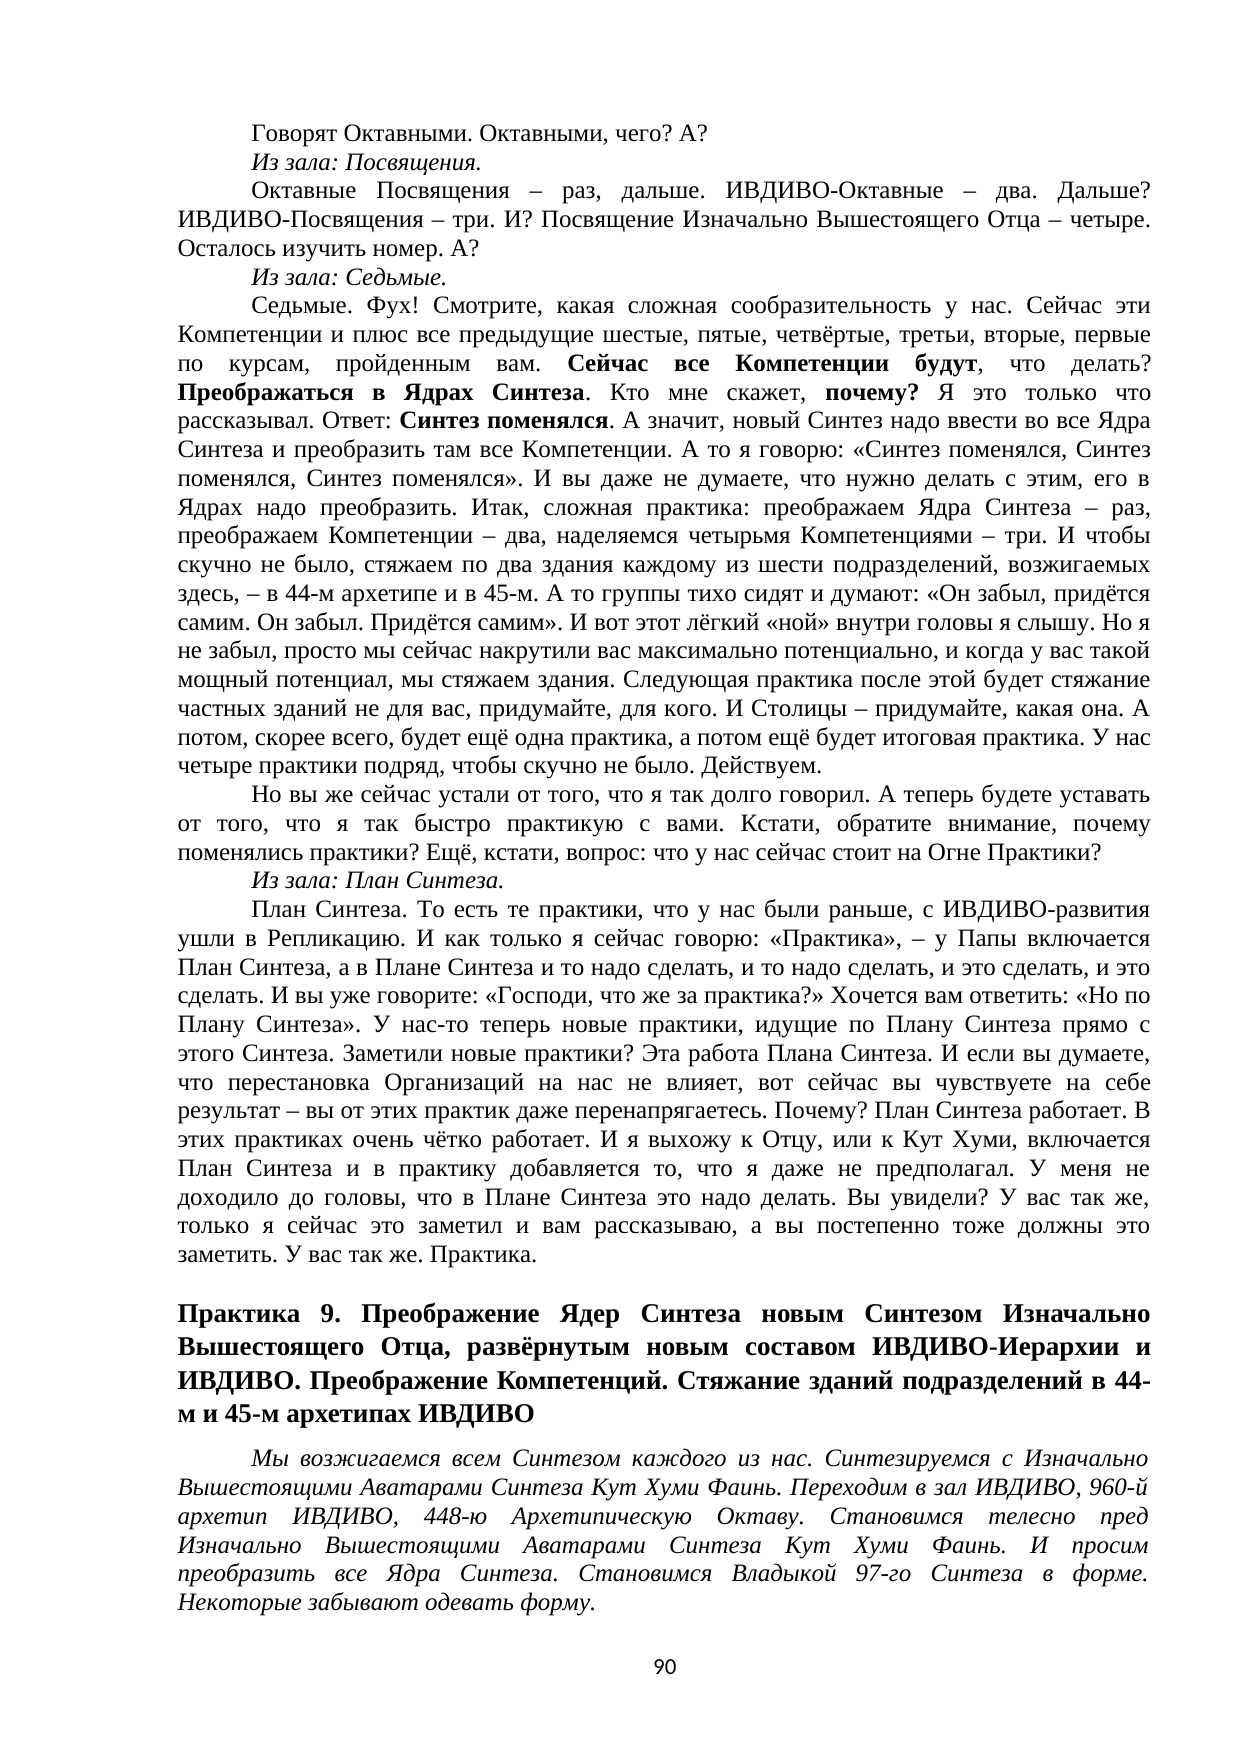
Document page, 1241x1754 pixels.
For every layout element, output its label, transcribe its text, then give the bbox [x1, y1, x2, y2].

text Из зала: План Синтеза. [177, 866, 1152, 894]
text Говорят Октавными. Октавными, чего? А? [177, 118, 1152, 147]
text План Синтеза. То есть те практики, что у нас были раньше, с ИВДИВО-развития ушли в Репликацию. И как только я сейчас говорю: «Практика», – у Папы включается План Синтеза, а в Плане Синтеза и то надо сделать, и то надо сделать, и это сделать, и это сделать. И вы уже говорите: «Господи, что же за практика?» Хочется вам ответить: «Но по Плану Синтеза». У нас-то теперь новые практики, идущие по Плану Синтеза прямо с этого Синтеза. Заметили новые практики? Эта работа Плана Синтеза. И если вы думаете, что перестановка Организаций на нас не влияет, вот сейчас вы чувствуете на себе результат – вы от этих практик даже перенапрягаетесь. Почему? План Синтеза работает. В этих практиках очень чётко работает. И я выхожу к Отцу, или к Кут Хуми, включается План Синтеза и в практику добавляется то, что я даже не предполагал. У меня не доходило до головы, что в Плане Синтеза это надо делать. Вы увидели? У вас так же, только я сейчас это заметил и вам рассказываю, а вы постепенно тоже должны это заметить. У вас так же. Практика. [177, 894, 1152, 1268]
text Из зала: Седьмые. [177, 262, 1152, 291]
text Но вы же сейчас устали от того, что я так долго говорил. А теперь будете уставать от того, что я так быстро практикую с вами. Кстати, обратите внимание, почему поменялись практики? Ещё, кстати, вопрос: что у нас сейчас стоит на Огне Практики? [177, 779, 1152, 866]
text Из зала: Посвящения. [177, 147, 1152, 176]
text Мы возжигаемся всем Синтезом каждого из нас. Синтезируемся с Изначально Вышестоящими Аватарами Синтеза Кут Хуми Фаинь. Переходим в зал ИВДИВО, 960-й архетип ИВДИВО, 448-ю Архетипическую Октаву. Становимся телесно пред Изначально Вышестоящими Аватарами Синтеза Кут Хуми Фаинь. И просим преобразить все Ядра Синтеза. Становимся Владыкой 97-го Синтеза в форме. Некоторые забывают одевать форму. [177, 1443, 1152, 1616]
text Седьмые. Фух! Смотрите, какая сложная сообразительность у нас. Сейчас эти Компетенции и плюс все предыдущие шестые, пятые, четвёртые, третьи, вторые, первые по курсам, пройденным вам. Сейчас все Компетенции будут, что делать? Преображаться в Ядрах Синтеза. Кто мне скажет, почему? Я это только что рассказывал. Ответ: Синтез поменялся. А значит, новый Синтез надо ввести во все Ядра Синтеза и преобразить там все Компетенции. А то я говорю: «Синтез поменялся, Синтез поменялся, Синтез поменялся». И вы даже не думаете, что нужно делать с этим, его в Ядрах надо преобразить. Итак, сложная практика: преображаем Ядра Синтеза – раз, преображаем Компетенции – два, наделяемся четырьмя Компетенциями – три. И чтобы скучно не было, стяжаем по два здания каждому из шести подразделений, возжигаемых здесь, – в 44-м архетипе и в 45-м. А то группы тихо сидят и думают: «Он забыл, придётся самим. Он забыл. Придётся самим». И вот этот лёгкий «ной» внутри головы я слышу. Но я не забыл, просто мы сейчас накрутили вас максимально потенциально, и когда у вас такой мощный потенциал, мы стяжаем здания. Следующая практика после этой будет стяжание частных зданий не для вас, придумайте, для кого. И Столицы – придумайте, какая она. А потом, скорее всего, будет ещё одна практика, а потом ещё будет итоговая практика. У нас четыре практики подряд, чтобы скучно не было. Действуем. [177, 291, 1152, 779]
text Октавные Посвящения – раз, дальше. ИВДИВО-Октавные – два. Дальше? ИВДИВО-Посвящения – три. И? Посвящение Изначально Вышестоящего Отца – четыре. Осталось изучить номер. А? [177, 176, 1152, 262]
text Практика 9. Преображение Ядер Синтеза новым Синтезом Изначально Вышестоящего Отца, развёрнутым новым составом ИВДИВО-Иерархии и ИВДИВО. Преображение Компетенций. Стяжание зданий подразделений в 44-м и 45-м архетипах ИВДИВО [177, 1297, 1152, 1429]
